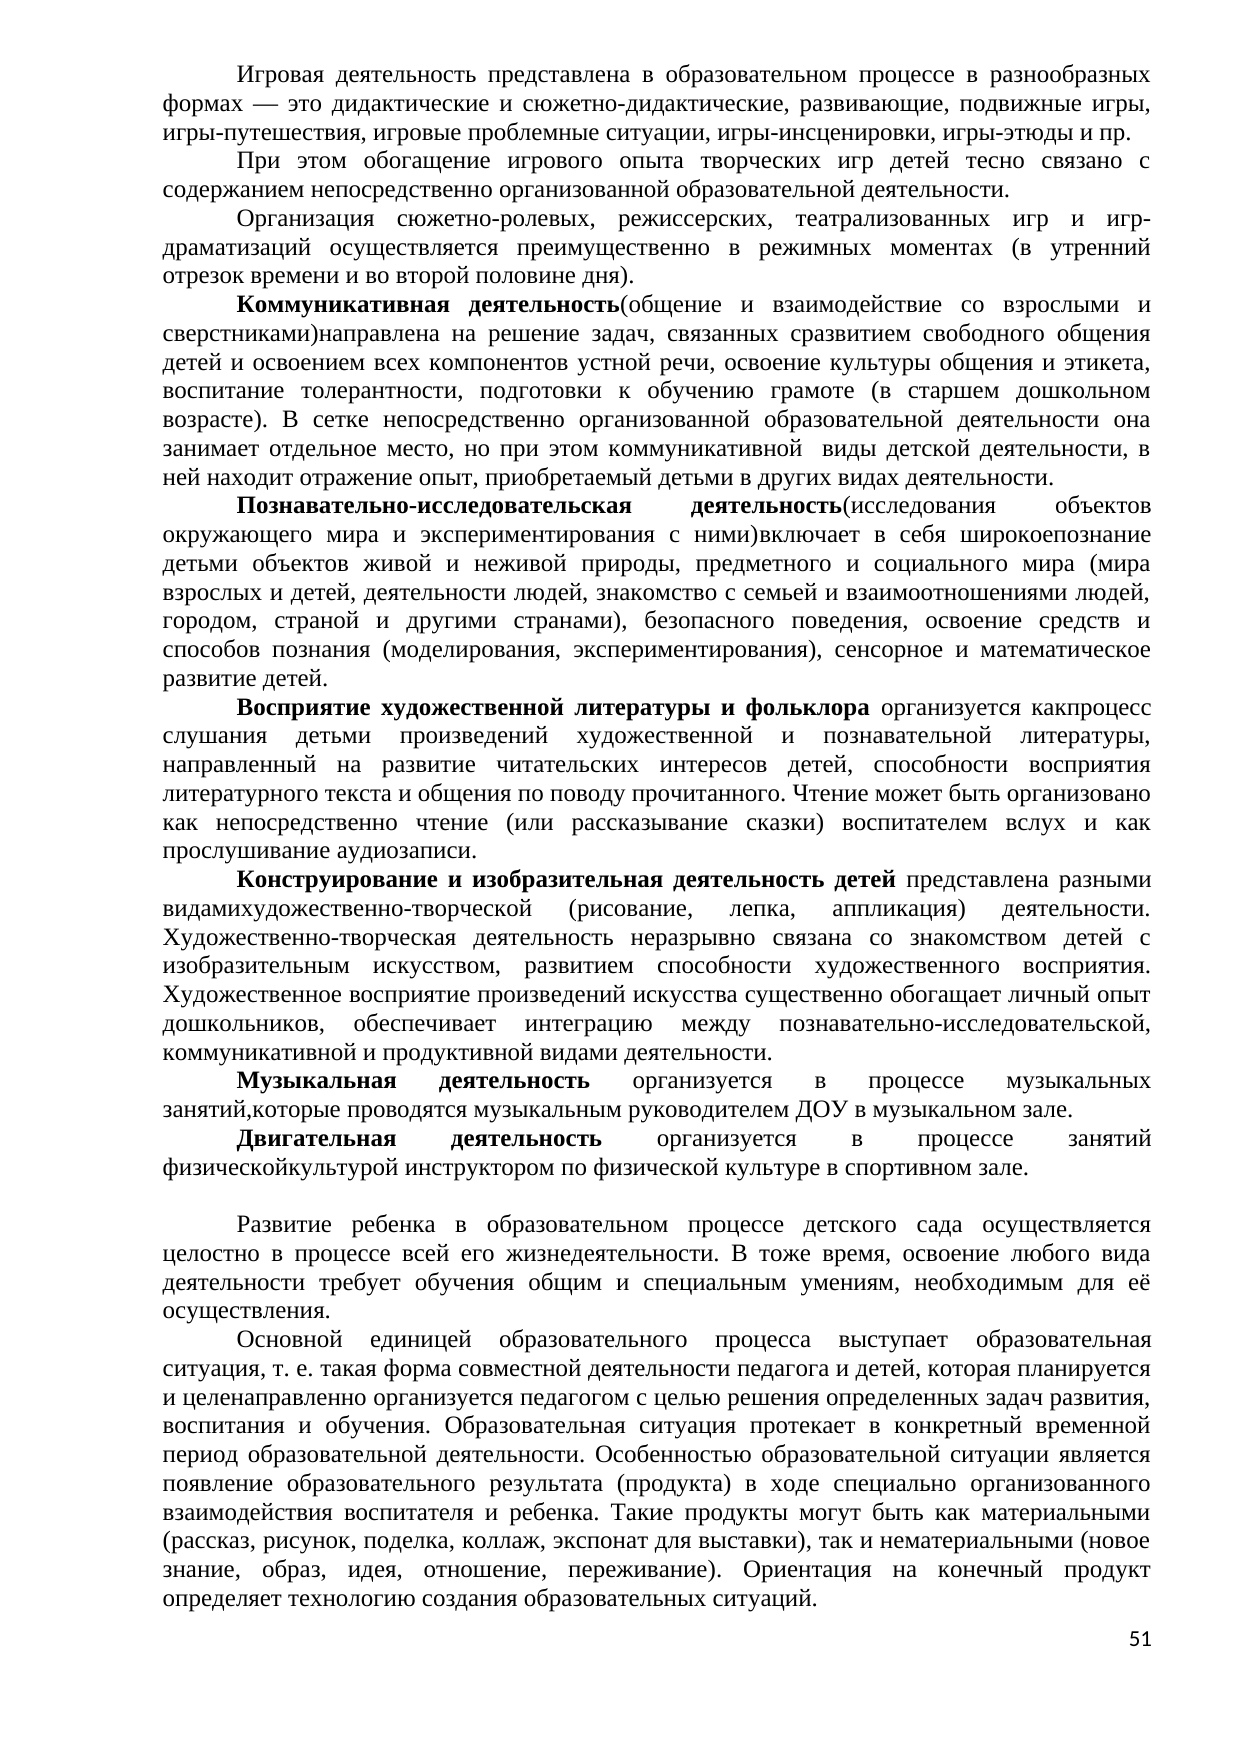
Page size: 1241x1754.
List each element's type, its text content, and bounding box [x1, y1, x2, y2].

text Коммуникативная деятельность(общение и взаимодействие со взрослыми и сверстниками)направлена на решение задач, связанных сразвитием свободного общения детей и освоением всех компонентов устной речи, освоение культуры общения и этикета, воспитание толерантности, подготовки к обучению грамоте (в старшем дошкольном возрасте). В сетке непосредственно организованной образовательной деятельности она занимает отдельное место, но при этом коммуникативной виды детской деятельности, в ней находит отражение опыт, приобретаемый детьми в других видах деятельности. [162, 289, 1152, 490]
text Основной единицей образовательного процесса выступает образовательная ситуация, т. е. такая форма совместной деятельности педагога и детей, которая планируется и целенаправленно организуется педагогом с целью решения определенных задач развития, воспитания и обучения. Образовательная ситуация протекает в конкретный временной период образовательной деятельности. Особенностью образовательной ситуации является появление образовательного результата (продукта) в ходе специально организованного взаимодействия воспитателя и ребенка. Такие продукты могут быть как материальными (рассказ, рисунок, поделка, коллаж, экспонат для выставки), так и нематериальными (новое знание, образ, идея, отношение, переживание). Ориентация на конечный продукт определяет технологию создания образовательных ситуаций. [162, 1324, 1152, 1612]
text Музыкальная деятельность организуется в процессе музыкальных занятий,которые проводятся музыкальным руководителем ДОУ в музыкальном зале. [162, 1065, 1152, 1123]
text При этом обогащение игрового опыта творческих игр детей тесно связано с содержанием непосредственно организованной образовательной деятельности. [162, 145, 1152, 203]
text Познавательно-исследовательская деятельность(исследования объектов окружающего мира и экспериментирования с ними)включает в себя широкоепознание детьми объектов живой и неживой природы, предметного и социального мира (мира взрослых и детей, деятельности людей, знакомство с семьей и взаимоотношениями людей, городом, страной и другими странами), безопасного поведения, освоение средств и способов познания (моделирования, экспериментирования), сенсорное и математическое развитие детей. [162, 490, 1152, 692]
text Двигательная деятельность организуется в процессе занятий физическойкультурой инструктором по физической культуре в спортивном зале. [162, 1123, 1152, 1180]
text Организация сюжетно-ролевых, режиссерских, театрализованных игр и игр-драматизаций осуществляется преимущественно в режимных моментах (в утренний отрезок времени и во второй половине дня). [162, 203, 1152, 289]
text Восприятие художественной литературы и фольклора организуется какпроцесс слушания детьми произведений художественной и познавательной литературы, направленный на развитие читательских интересов детей, способности восприятия литературного текста и общения по поводу прочитанного. Чтение может быть организовано как непосредственно чтение (или рассказывание сказки) воспитателем вслух и как прослушивание аудиозаписи. [162, 692, 1152, 864]
text Игровая деятельность представлена в образовательном процессе в разнообразных формах — это дидактические и сюжетно-дидактические, развивающие, подвижные игры, игры-путешествия, игровые проблемные ситуации, игры-инсценировки, игры-этюды и пр. [162, 59, 1152, 145]
text Конструирование и изобразительная деятельность детей представлена разными видамихудожественно-творческой (рисование, лепка, аппликация) деятельности. Художественно-творческая деятельность неразрывно связана со знакомством детей с изобразительным искусством, развитием способности художественного восприятия. Художественное восприятие произведений искусства существенно обогащает личный опыт дошкольников, обеспечивает интеграцию между познавательно-исследовательской, коммуникативной и продуктивной видами деятельности. [162, 864, 1152, 1065]
text Развитие ребенка в образовательном процессе детского сада осуществляется целостно в процессе всей его жизнедеятельности. В тоже время, освоение любого вида деятельности требует обучения общим и специальным умениям, необходимым для её осуществления. [162, 1209, 1152, 1324]
